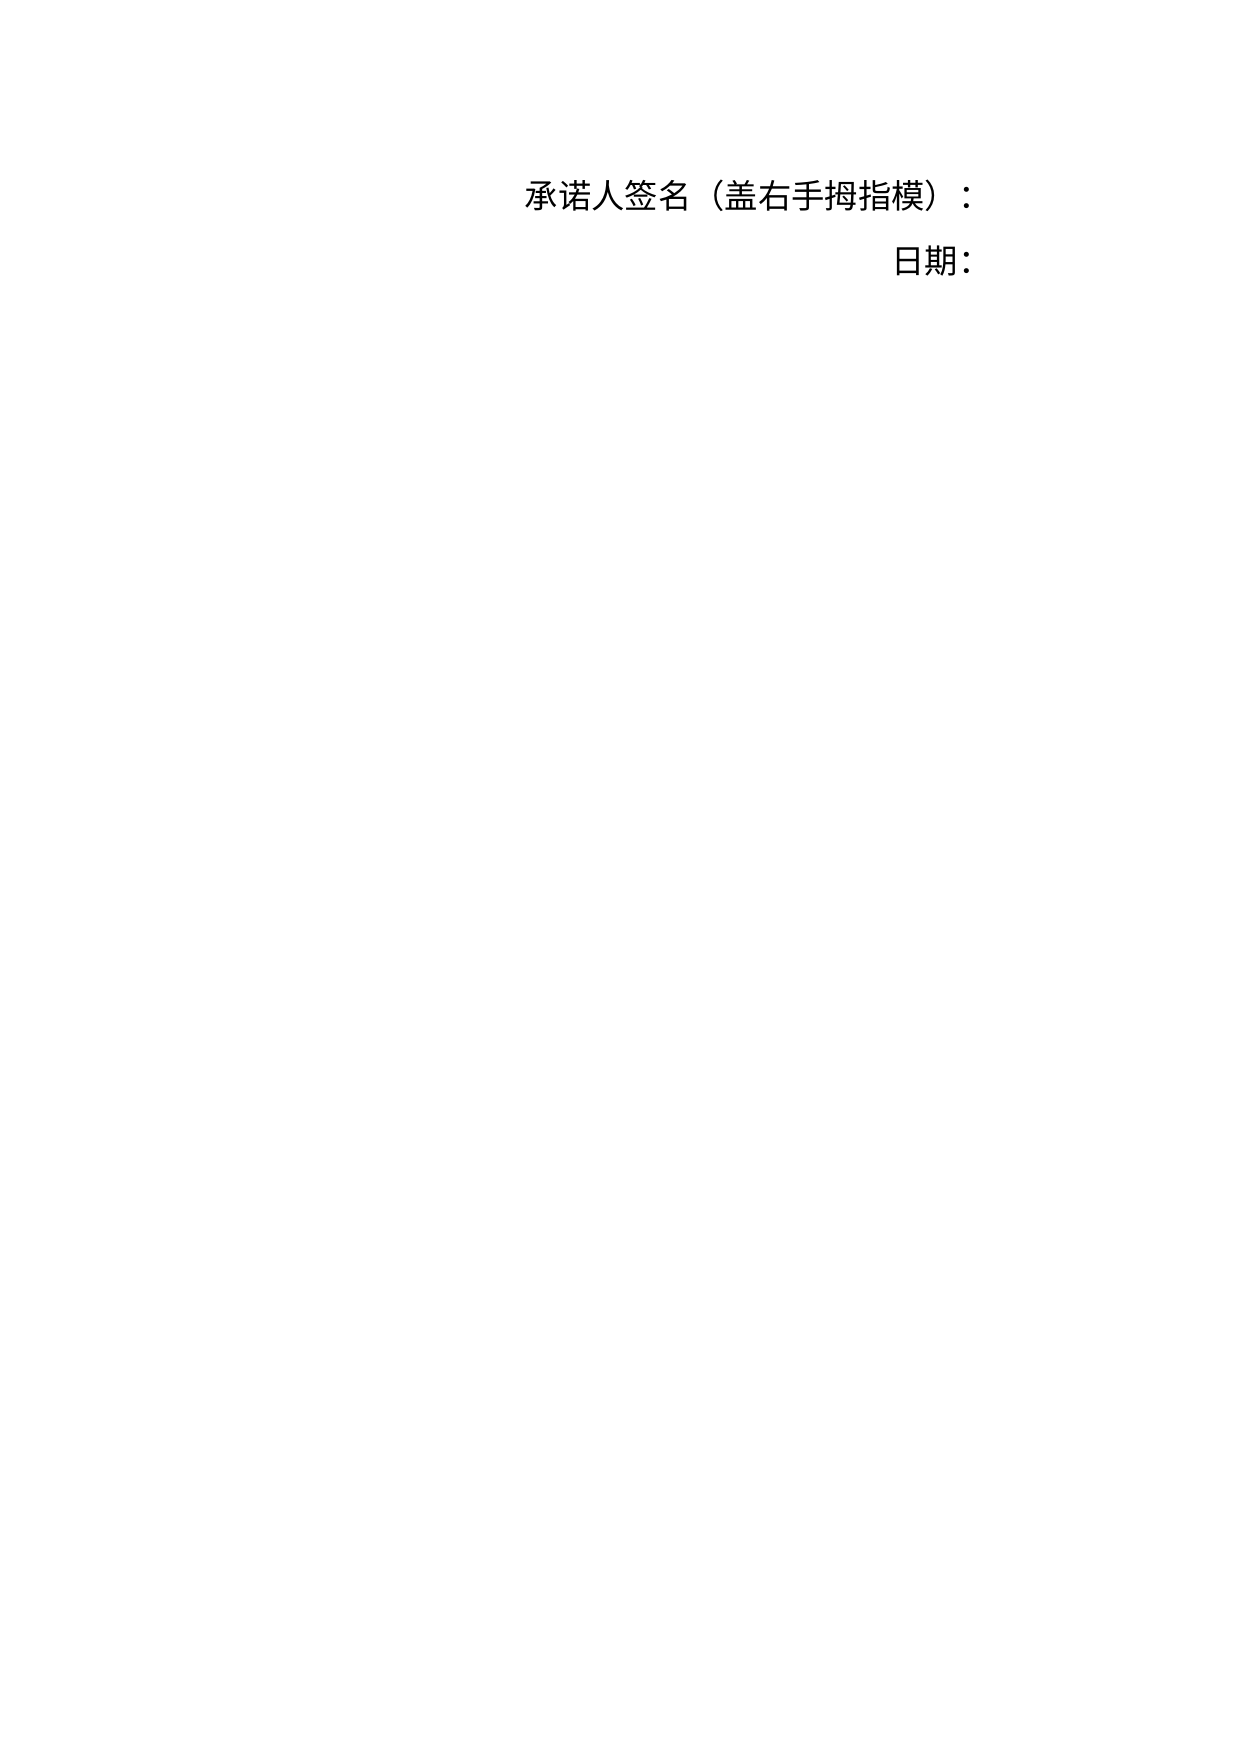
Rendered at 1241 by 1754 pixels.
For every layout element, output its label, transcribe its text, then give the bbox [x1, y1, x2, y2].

text 日期： [143, 227, 991, 292]
text 承诺人签名（盖右手拇指模）： [143, 162, 991, 227]
